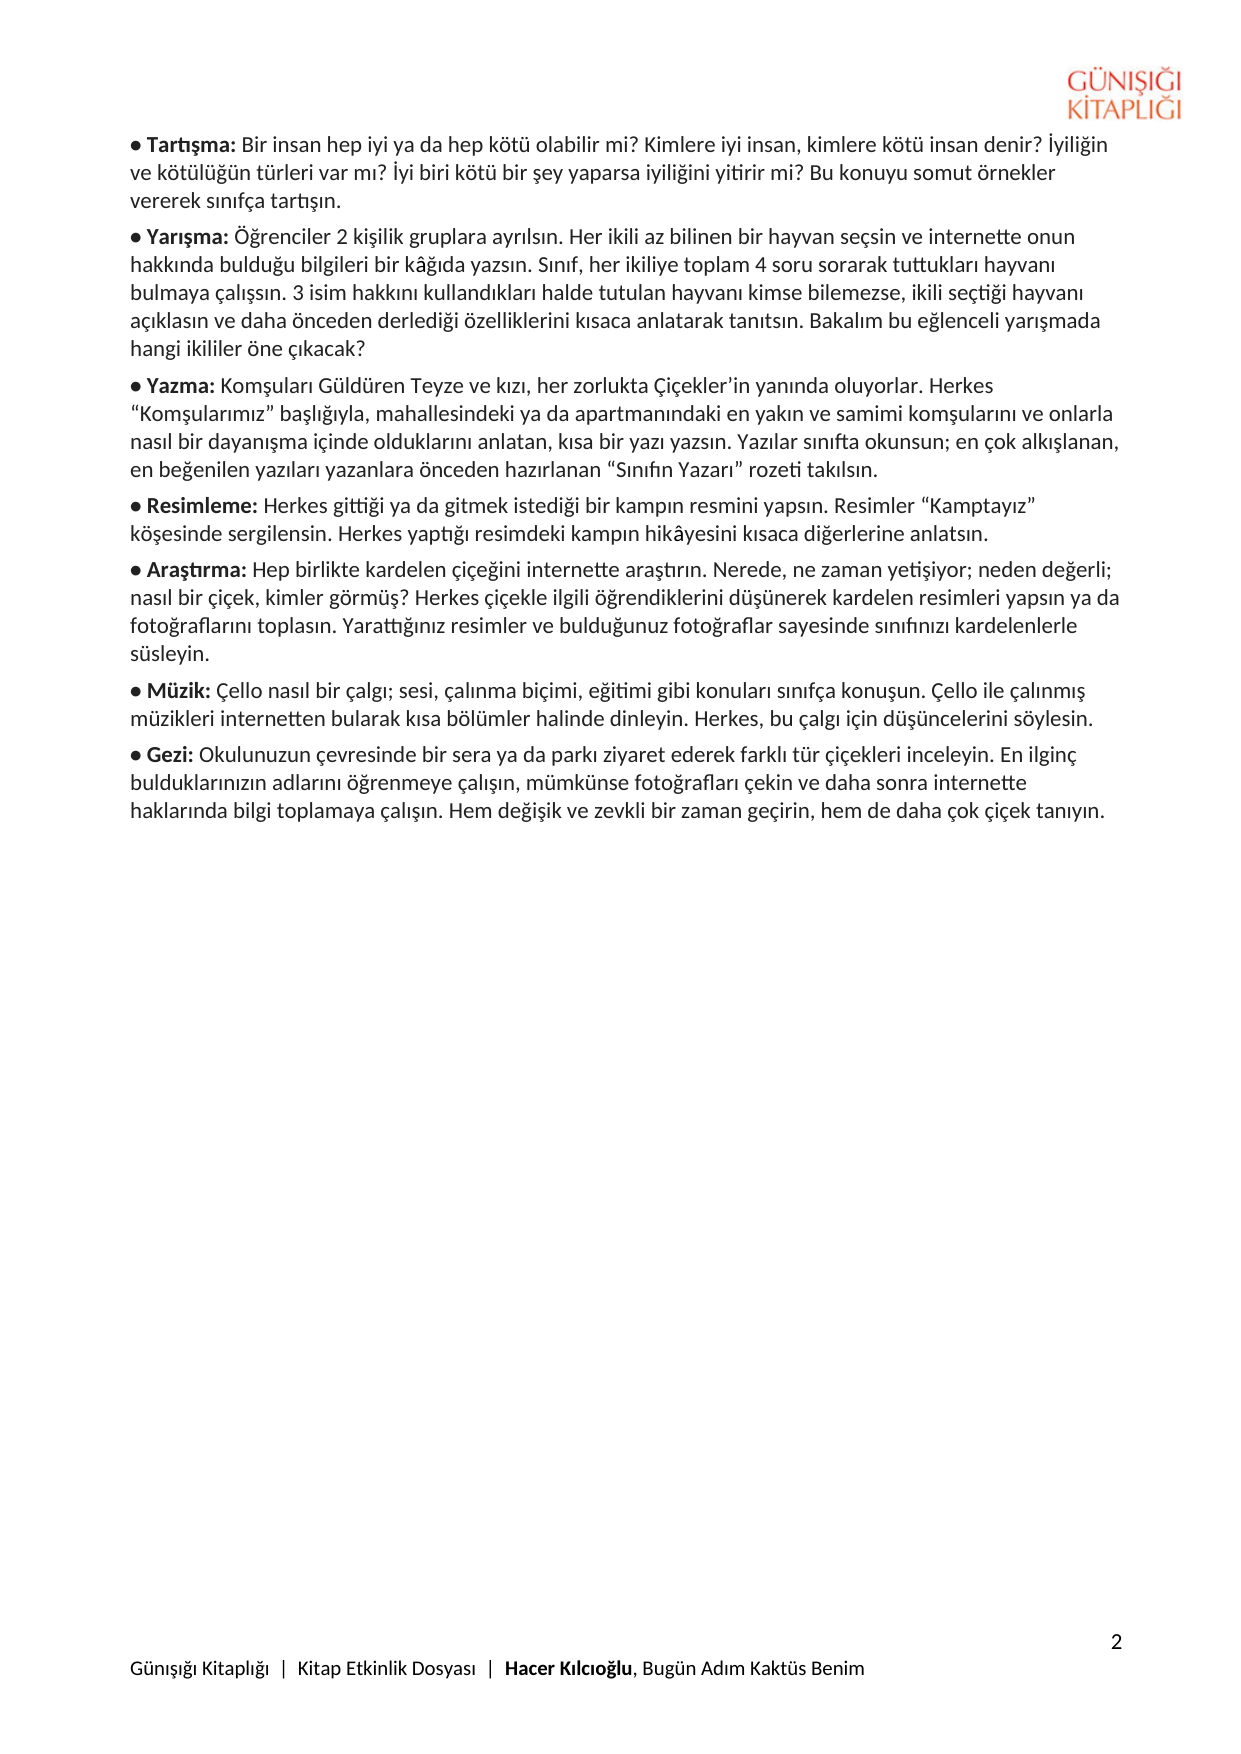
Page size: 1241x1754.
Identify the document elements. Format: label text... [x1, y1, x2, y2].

text • Müzik: Çello nasıl bir çalgı; sesi, çalınma biçimi, eğitimi gibi konuları sınıfça konuşun. Çello ile çalınmış müzikleri internetten bularak kısa bölümler halinde dinleyin. Herkes, bu çalgı için düşüncelerini söylesin. [130, 676, 1122, 732]
text • Yarışma: Öğrenciler 2 kişilik gruplara ayrılsın. Her ikili az bilinen bir hayvan seçsin ve internette onun hakkında bulduğu bilgileri bir kâğıda yazsın. Sınıf, her ikiliye toplam 4 soru sorarak tuttukları hayvanı bulmaya çalışsın. 3 isim hakkını kullandıkları halde tutulan hayvanı kimse bilemezse, ikili seçtiği hayvanı açıklasın ve daha önceden derlediği özelliklerini kısaca anlatarak tanıtsın. Bakalım bu eğlenceli yarışmada hangi ikililer öne çıkacak? [130, 222, 1122, 362]
text • Resimleme: Herkes gittiği ya da gitmek istediği bir kampın resmini yapsın. Resimler “Kamptayız” köşesinde sergilensin. Herkes yaptığı resimdeki kampın hikâyesini kısaca diğerlerine anlatsın. [130, 491, 1122, 547]
text • Yazma: Komşuları Güldüren Teyze ve kızı, her zorlukta Çiçekler’in yanında oluyorlar. Herkes “Komşularımız” başlığıyla, mahallesindeki ya da apartmanındaki en yakın ve samimi komşularını ve onlarla nasıl bir dayanışma içinde olduklarını anlatan, kısa bir yazı yazsın. Yazılar sınıfta okunsun; en çok alkışlanan, en beğenilen yazıları yazanlara önceden hazırlanan “Sınıfın Yazarı” rozeti takılsın. [130, 371, 1122, 483]
picture [1067, 66, 1183, 123]
text • Araştırma: Hep birlikte kardelen çiçeğini internette araştırın. Nerede, ne zaman yetişiyor; neden değerli; nasıl bir çiçek, kimler görmüş? Herkes çiçekle ilgili öğrendiklerini düşünerek kardelen resimleri yapsın ya da fotoğraflarını toplasın. Yarattığınız resimler ve bulduğunuz fotoğraflar sayesinde sınıfınızı kardelenlerle süsleyin. [130, 556, 1122, 668]
text • Tartışma: Bir insan hep iyi ya da hep kötü olabilir mi? Kimlere iyi insan, kimlere kötü insan denir? İyiliğin ve kötülüğün türleri var mı? İyi biri kötü bir şey yaparsa iyiliğini yitirir mi? Bu konuyu somut örnekler vererek sınıfça tartışın. [130, 130, 1122, 214]
text • Gezi: Okulunuzun çevresinde bir sera ya da parkı ziyaret ederek farklı tür çiçekleri inceleyin. En ilginç bulduklarınızın adlarını öğrenmeye çalışın, mümkünse fotoğrafları çekin ve daha sonra internette haklarında bilgi toplamaya çalışın. Hem değişik ve zevkli bir zaman geçirin, hem de daha çok çiçek tanıyın. [130, 740, 1122, 824]
